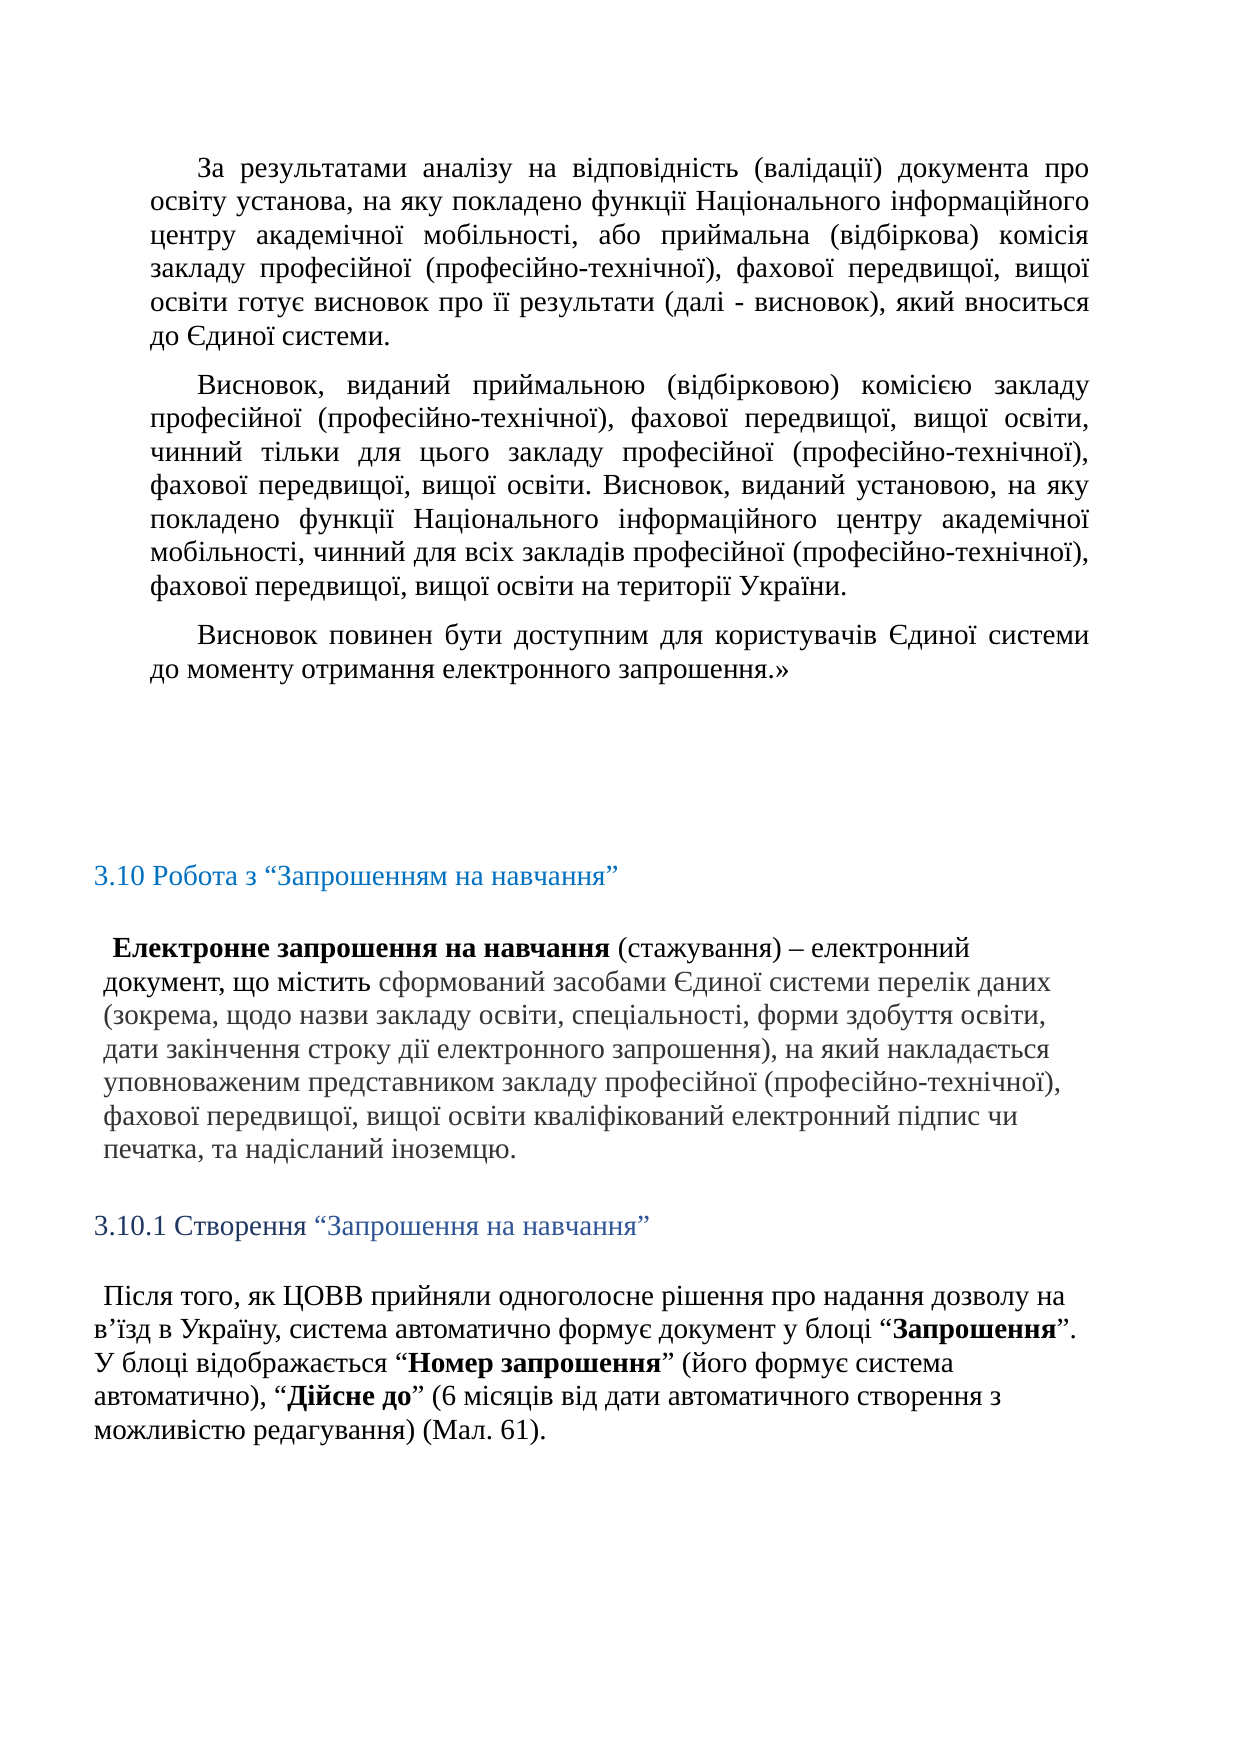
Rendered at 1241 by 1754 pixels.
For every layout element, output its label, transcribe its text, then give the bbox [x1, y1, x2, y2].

text Після того, як ЦОВВ прийняли одноголосне рішення про надання дозволу на вʼїзд в Україну, система автоматично формує документ у блоці “Запрошення”. У блоці відображається “Номер запрошення” (його формує система автоматично), “Дійсне до” (6 місяців від дати автоматичного створення з можливістю редагування) (Мал. 61). [94, 1278, 1090, 1445]
text За результатами аналізу на відповідність (валідації) документа про освіту установа, на яку покладено функції Національного інформаційного центру академічної мобільності, або приймальна (відбіркова) комісія закладу професійної (професійно-технічної), фахової передвищої, вищої освіти готує висновок про її результати (далі - висновок), який вноситься до Єдиної системи. [150, 150, 1090, 351]
subtitle 3.10 Робота з “Запрошенням на навчання” [94, 858, 1090, 892]
text Висновок, виданий приймальною (відбірковою) комісією закладу професійної (професійно-технічної), фахової передвищої, вищої освіти, чинний тільки для цього закладу професійної (професійно-технічної), фахової передвищої, вищої освіти. Висновок, виданий установою, на яку покладено функції Національного інформаційного центру академічної мобільності, чинний для всіх закладів професійної (професійно-технічної), фахової передвищої, вищої освіти на території України. [150, 367, 1090, 602]
subtitle 3.10.1 Створення “Запрошення на навчання” [94, 1208, 1090, 1241]
text Електронне запрошення на навчання (стажування) – електронний документ, що містить сформований засобами Єдиної системи перелік даних (зокрема, щодо назви закладу освіти, спеціальності, форми здобуття освіти, дати закінчення строку дії електронного запрошення), на який накладається уповноваженим представником закладу професійної (професійно-технічної), фахової передвищої, вищої освіти кваліфікований електронний підпис чи печатка, та надісланий іноземцю. [103, 930, 1090, 1165]
text Висновок повинен бути доступним для користувачів Єдиної системи до моменту отримання електронного запрошення.» [150, 617, 1090, 684]
